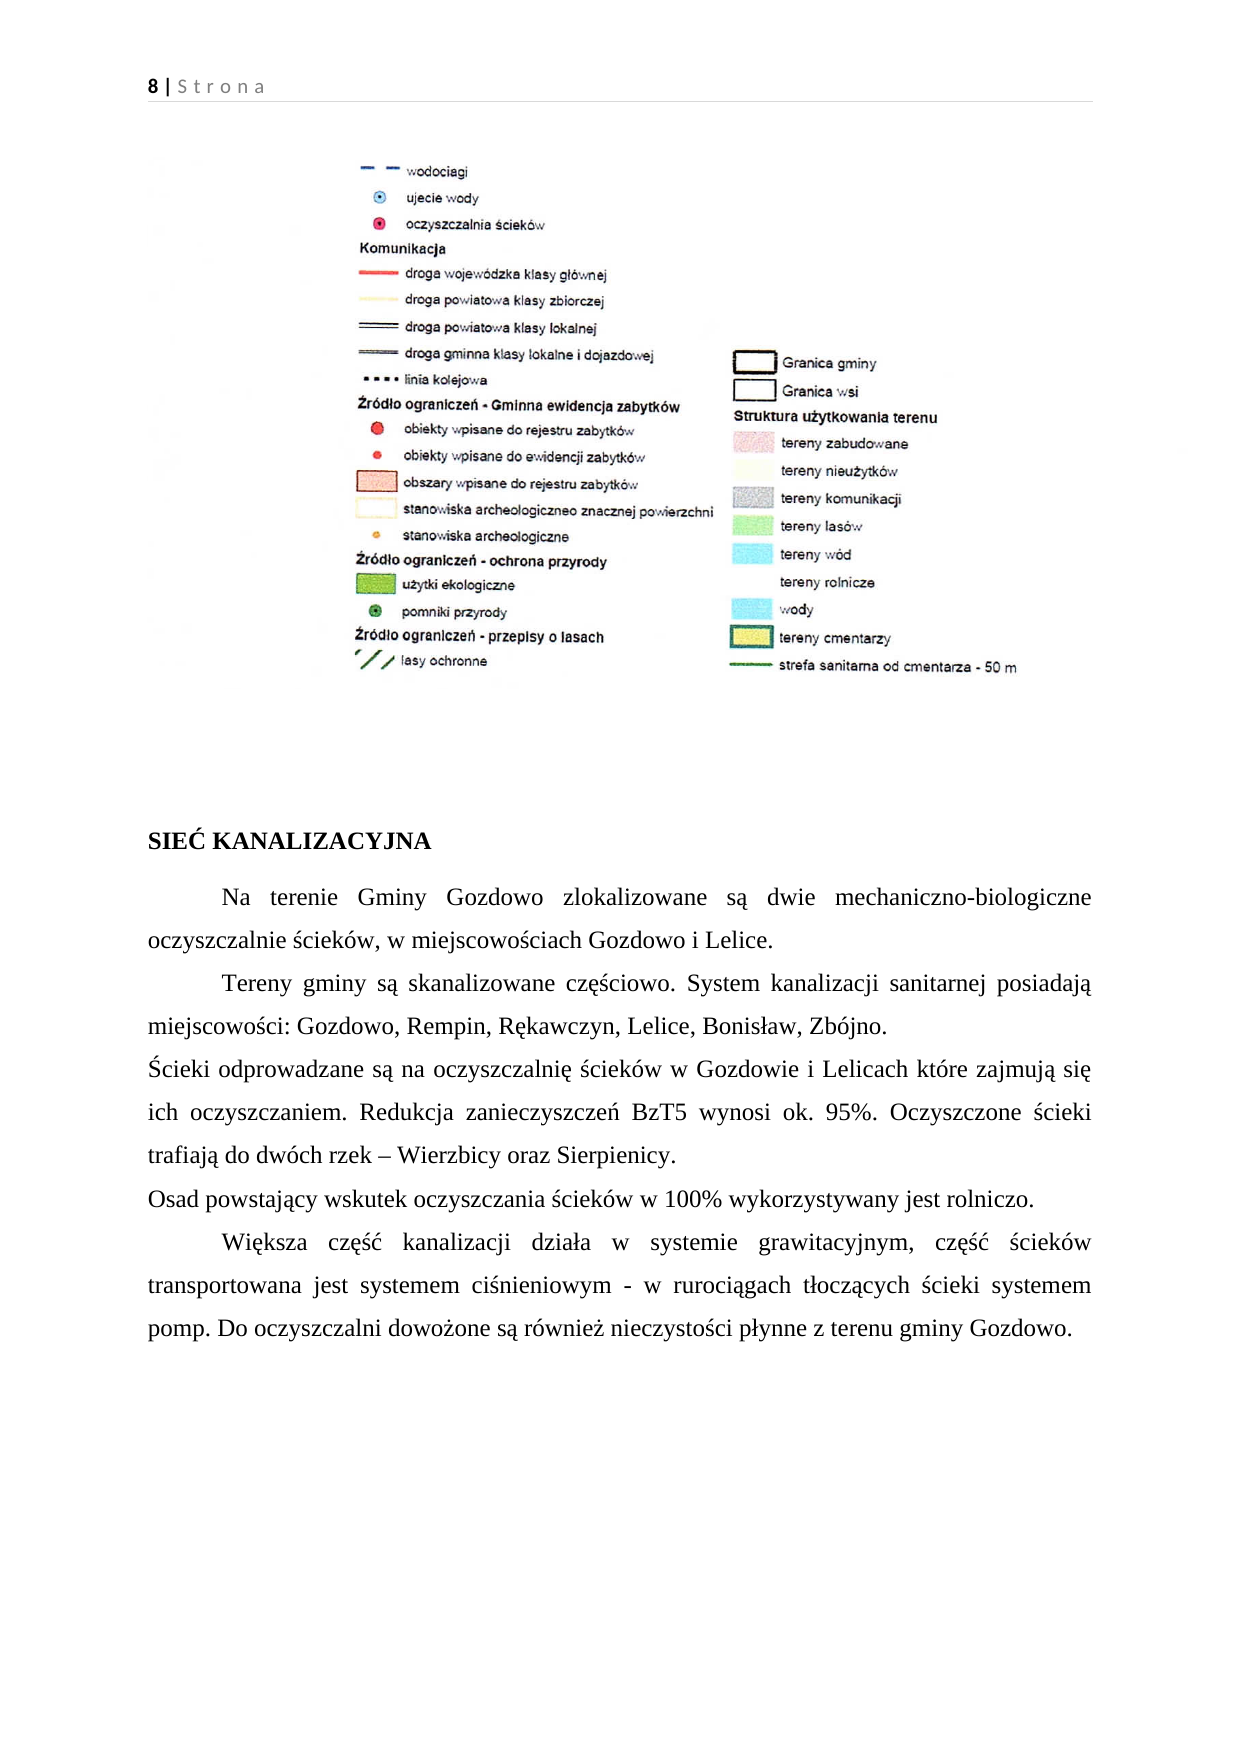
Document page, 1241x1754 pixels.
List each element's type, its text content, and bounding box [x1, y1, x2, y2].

text Na terenie Gminy Gozdowo zlokalizowane są dwie mechaniczno-biologiczne oczyszczalnie ścieków, w miejscowościach Gozdowo i Lelice. [148, 882, 1093, 954]
text Ścieki odprowadzane są na oczyszczalnię ścieków w Gozdowie i Lelicach które zajmują się ich oczyszczaniem. Redukcja zanieczyszczeń BzT5 wynosi ok. 95%. Oczyszczone ścieki trafiają do dwóch rzek – Wierzbicy oraz Sierpienicy. [148, 1054, 1093, 1169]
text Tereny gminy są skanalizowane częściowo. System kanalizacji sanitarnej posiadają miejscowości: Gozdowo, Rempin, Rękawczyn, Lelice, Bonisław, Zbójno. [148, 968, 1093, 1040]
text Osad powstający wskutek oczyszczania ścieków w 100% wykorzystywany jest rolniczo. [148, 1184, 1093, 1212]
text Większa część kanalizacji działa w systemie grawitacyjnym, część ścieków transportowana jest systemem ciśnieniowym - w rurociągach tłoczących ścieki systemem pomp. Do oczyszczalni dowożone są również nieczystości płynne z terenu gminy Gozdowo. [148, 1227, 1093, 1342]
text SIEĆ KANALIZACYJNA [148, 826, 1093, 855]
